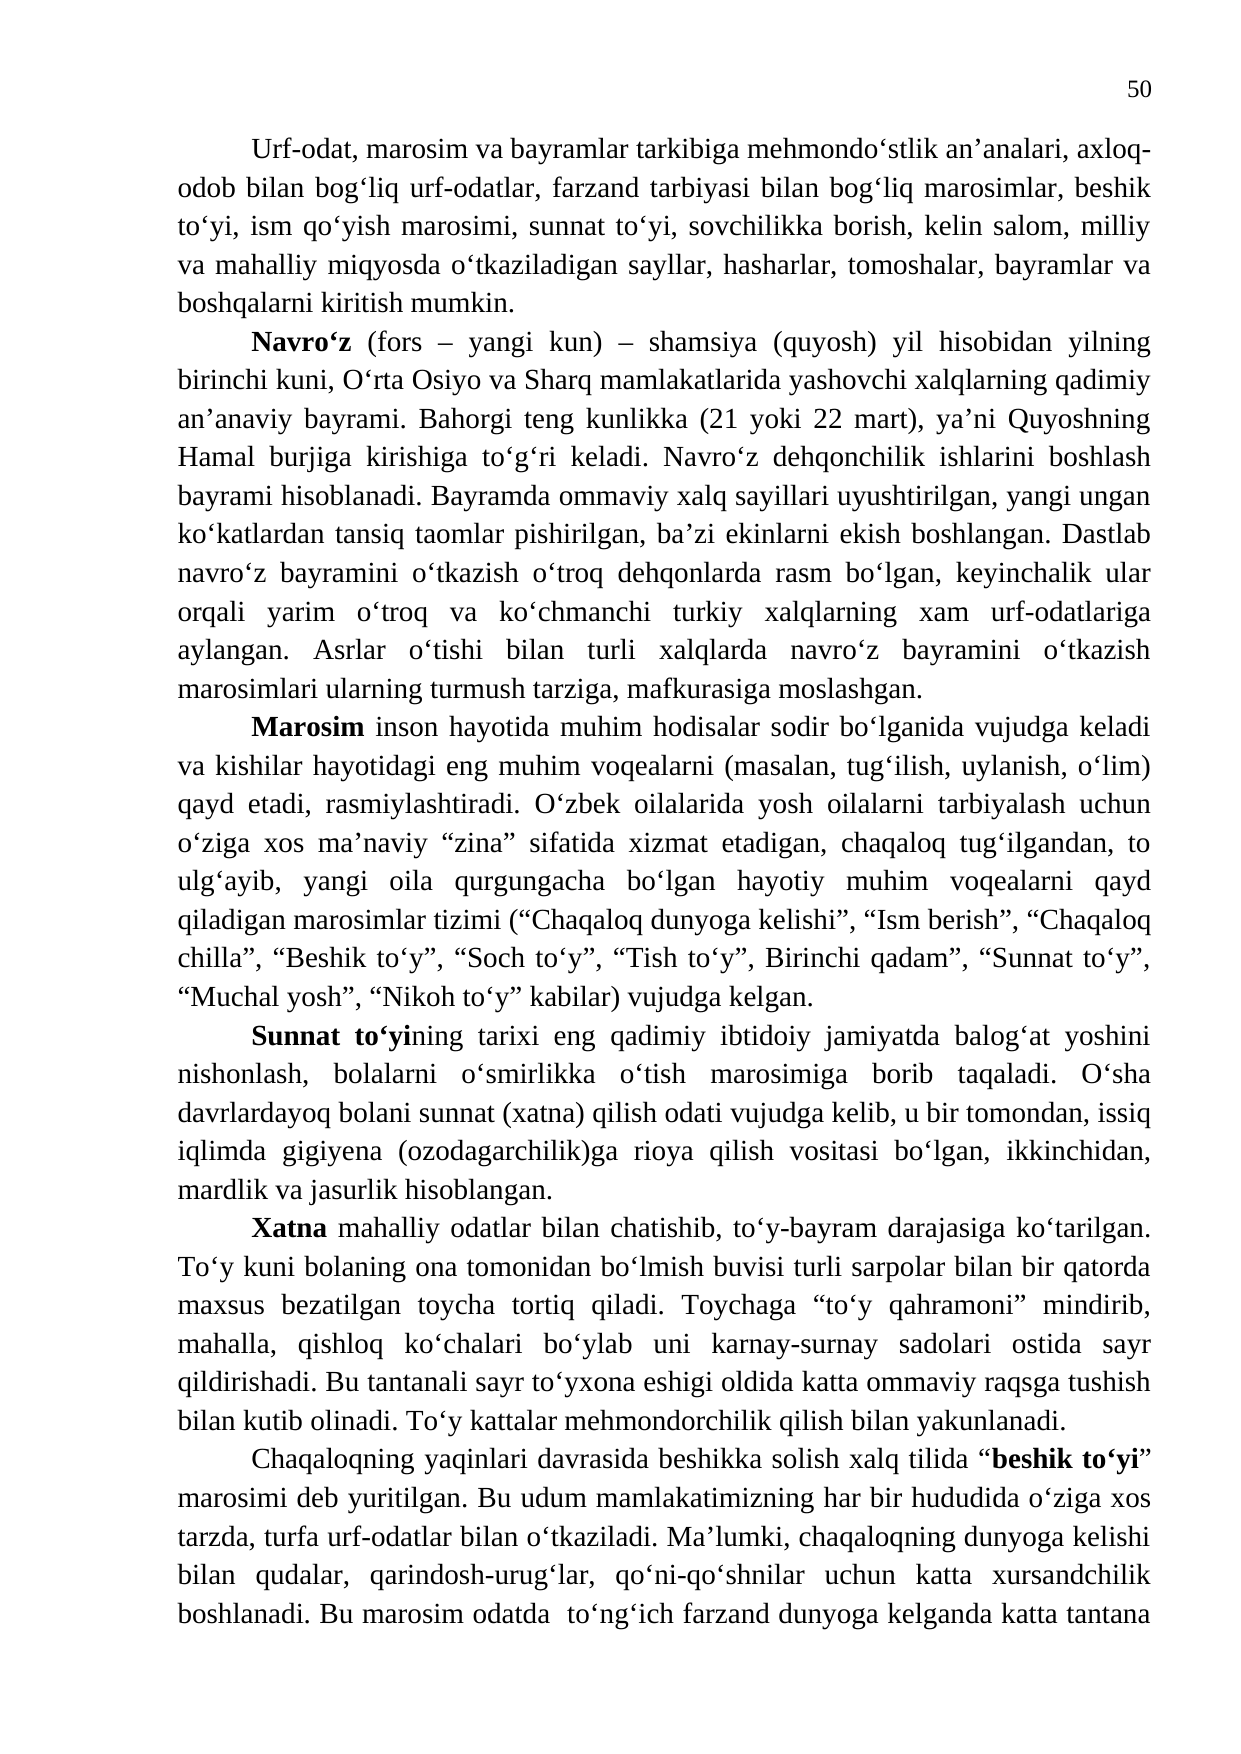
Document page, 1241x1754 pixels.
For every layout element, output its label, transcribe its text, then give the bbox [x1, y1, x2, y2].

text Marosim inson hayotida muhim hodisalar sodir bо‘lganida vujudga keladi va kishilar hayotidagi eng muhim voqealarni (masalan, tug‘ilish, uylanish, о‘lim) qayd etadi, rasmiylashtiradi. О‘zbek oilalarida yosh oilalarni tarbiyalash uchun о‘ziga xos ma’naviy “zina” sifatida xizmat etadigan, chaqaloq tug‘ilgandan, to ulg‘ayib, yangi oila qurgungacha bо‘lgan hayotiy muhim voqealarni qayd qiladigan marosimlar tizimi (“Chaqaloq dunyoga kelishi”, “Ism berish”, “Chaqaloq chilla”, “Beshik tо‘y”, “Soch tо‘y”, “Tish tо‘y”, Birinchi qadam”, “Sunnat tо‘y”, “Muchal yosh”, “Nikoh tо‘y” kabilar) vujudga kelgan. [177, 709, 1152, 1013]
text Sunnat tо‘yining tarixi eng qadimiy ibtidoiy jamiyatda balog‘at yoshini nishonlash, bolalarni о‘smirlikka о‘tish marosimiga borib taqaladi. О‘sha davrlardayoq bolani sunnat (xatna) qilish odati vujudga kelib, u bir tomondan, issiq iqlimda gigiyena (ozodagarchilik)ga rioya qilish vositasi bо‘lgan, ikkinchidan, mardlik va jasurlik hisoblangan. [177, 1018, 1152, 1205]
text Navrо‘z (fors – yangi kun) – shamsiya (quyosh) yil hisobidan yilning birinchi kuni, О‘rta Osiyo va Sharq mamlakatlarida yashovchi xalqlarning qadimiy an’anaviy bayrami. Bahorgi teng kunlikka (21 yoki 22 mart), ya’ni Quyoshning Hamal burjiga kirishiga tо‘g‘ri keladi. Navrо‘z dehqonchilik ishlarini boshlash bayrami hisoblanadi. Bayramda ommaviy xalq sayillari uyushtirilgan, yangi ungan kо‘katlardan tansiq taomlar pishirilgan, ba’zi ekinlarni ekish boshlangan. Dastlab navrо‘z bayramini о‘tkazish о‘troq dehqonlarda rasm bо‘lgan, keyinchalik ular orqali yarim о‘troq va kо‘chmanchi turkiy xalqlarning xam urf-odatlariga aylangan. Asrlar о‘tishi bilan turli xalqlarda navrо‘z bayramini о‘tkazish marosimlari ularning turmush tarziga, mafkurasiga moslashgan. [177, 324, 1152, 704]
text Urf-odat, marosim va bayramlar tarkibiga mehmondо‘stlik an’analari, axloq-odob bilan bog‘liq urf-odatlar, farzand tarbiyasi bilan bog‘liq marosimlar, beshik tо‘yi, ism qо‘yish marosimi, sunnat tо‘yi, sovchilikka borish, kelin salom, milliy va mahalliy miqyosda о‘tkaziladigan sayllar, hasharlar, tomoshalar, bayramlar va boshqalarni kiritish mumkin. [177, 131, 1152, 319]
text Xatna mahalliy odatlar bilan chatishib, tо‘y-bayram darajasiga kо‘tarilgan. Tо‘y kuni bolaning ona tomonidan bо‘lmish buvisi turli sarpolar bilan bir qatorda maxsus bezatilgan toycha tortiq qiladi. Toychaga “tо‘y qahramoni” mindirib, mahalla, qishloq kо‘chalari bо‘ylab uni karnay-surnay sadolari ostida sayr qildirishadi. Bu tantanali sayr tо‘yxona eshigi oldida katta ommaviy raqsga tushish bilan kutib olinadi. Tо‘y kattalar mehmondorchilik qilish bilan yakunlanadi. [177, 1210, 1152, 1437]
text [177, 1442, 1152, 1629]
